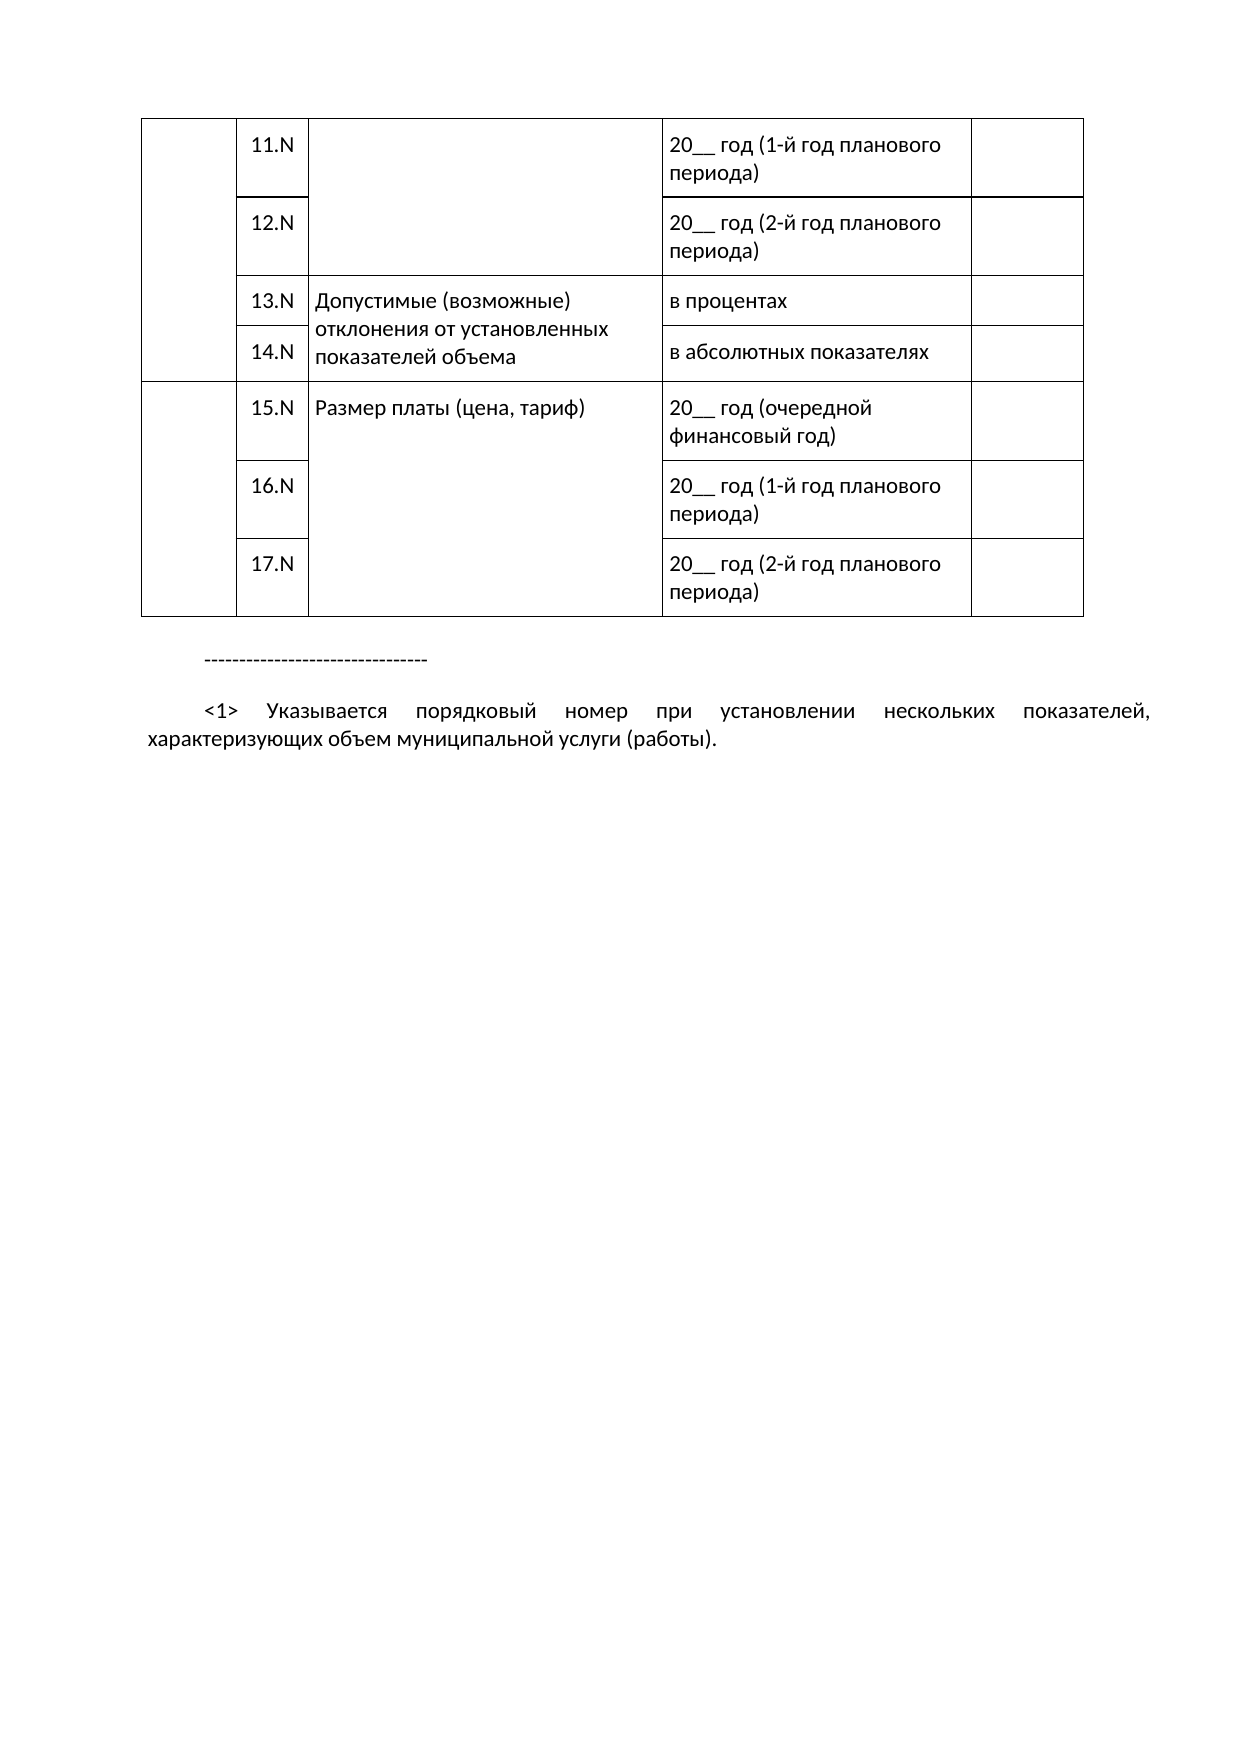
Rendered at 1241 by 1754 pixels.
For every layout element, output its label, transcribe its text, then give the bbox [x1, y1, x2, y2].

table_cell Допустимые (возможные) отклонения от установленных показателей объема [309, 276, 662, 381]
table_cell [142, 382, 236, 616]
table_cell 16.N [237, 461, 308, 538]
table_cell [972, 539, 1083, 616]
table_cell в абсолютных показателях [663, 326, 971, 381]
table_cell 20__ год (2-й год планового периода) [663, 198, 971, 275]
table_cell [972, 461, 1083, 538]
table_cell в процентах [663, 276, 971, 325]
table_cell [972, 119, 1083, 196]
text <1> Указывается порядковый номер при установлении нескольких показателей, характеризующих объем муниципальной услуги (работы). [148, 696, 1152, 752]
table_cell [972, 276, 1083, 325]
text -------------------------------- [148, 645, 1152, 673]
table_cell 12.N [237, 198, 308, 275]
table_cell 11.N [237, 119, 308, 196]
table_cell [972, 326, 1083, 381]
table_cell 17.N [237, 539, 308, 616]
table_cell 20__ год (1-й год планового периода) [663, 119, 971, 196]
table_cell 13.N [237, 276, 308, 325]
table_cell 15.N [237, 382, 308, 459]
table_cell [972, 198, 1083, 275]
table_cell 20__ год (очередной финансовый год) [663, 382, 971, 459]
table_cell [972, 382, 1083, 459]
table_cell 14.N [237, 326, 308, 381]
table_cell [309, 119, 662, 275]
table_cell 20__ год (2-й год планового периода) [663, 539, 971, 616]
table_cell 20__ год (1-й год планового периода) [663, 461, 971, 538]
table_cell Размер платы (цена, тариф) [309, 382, 662, 616]
